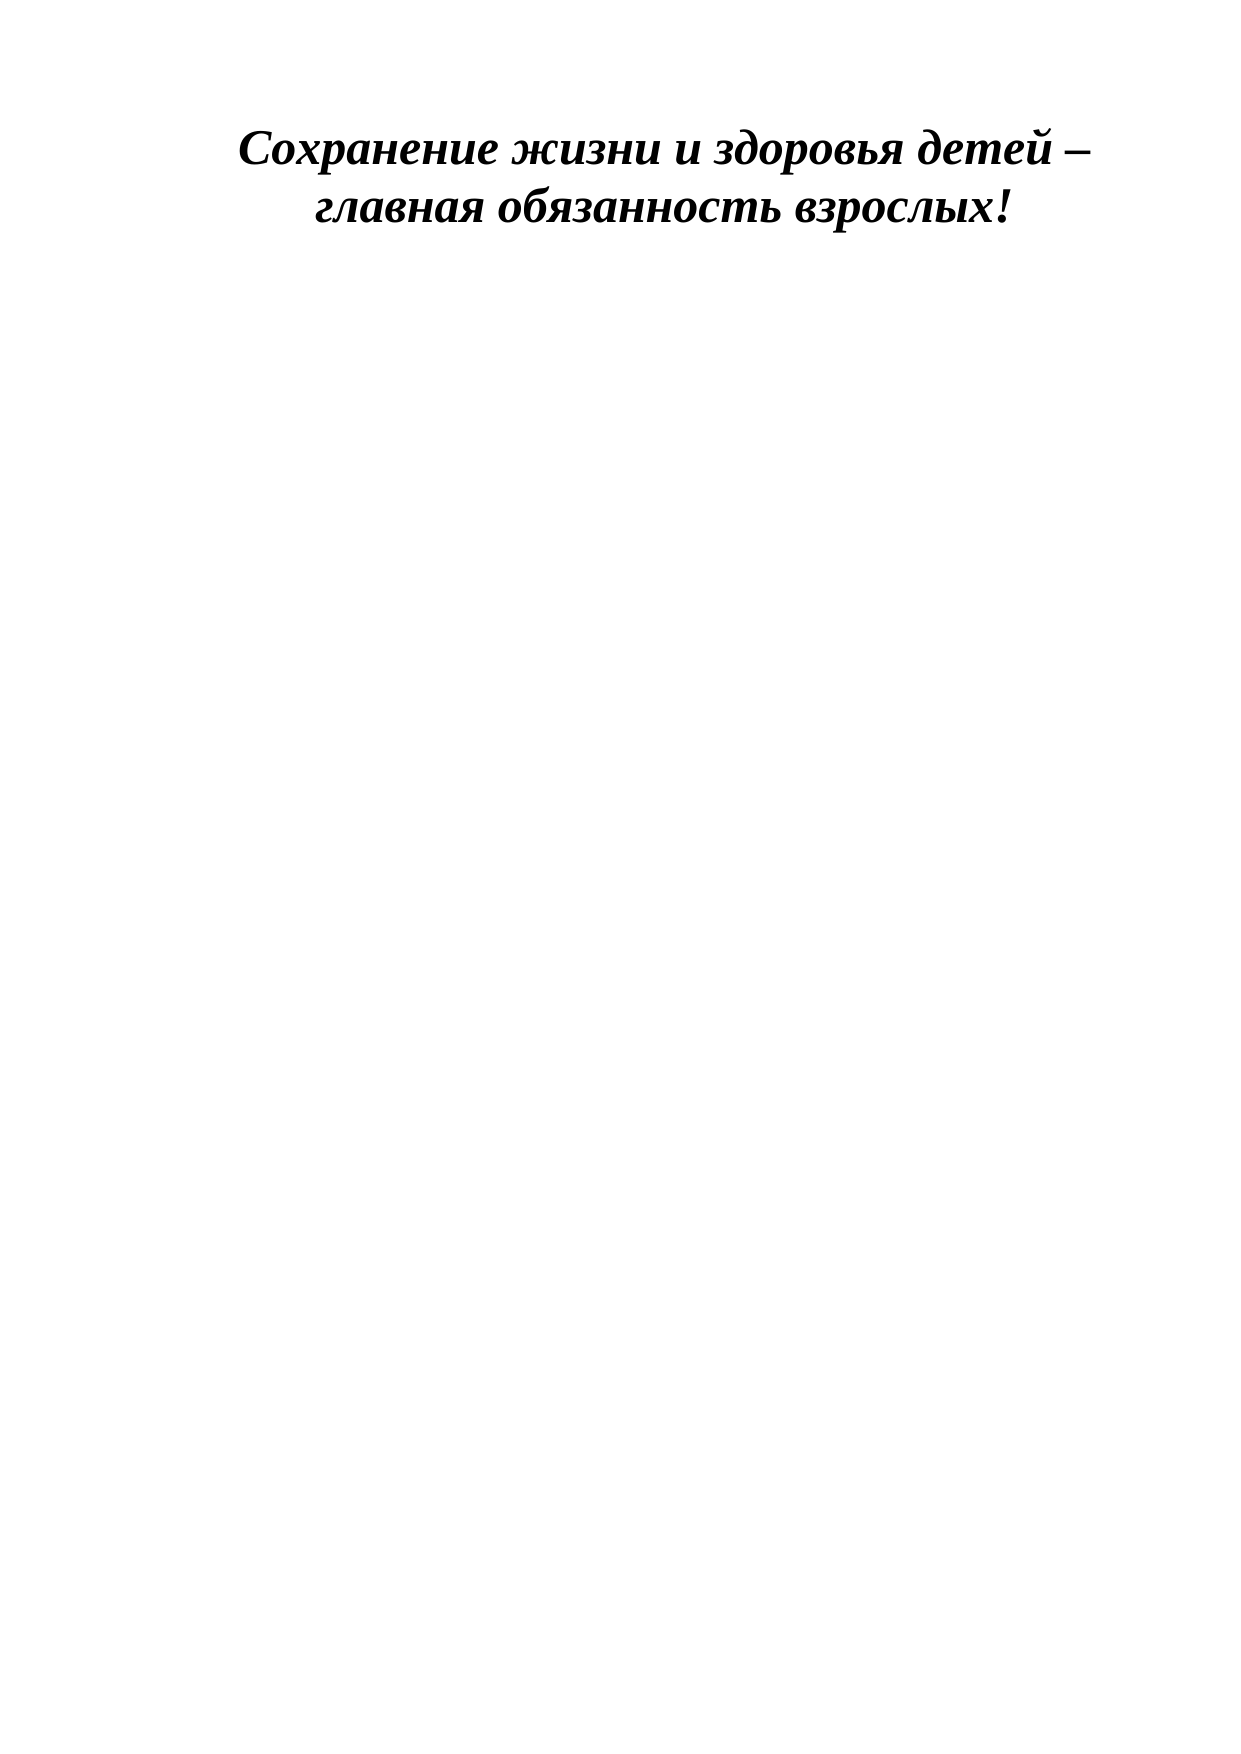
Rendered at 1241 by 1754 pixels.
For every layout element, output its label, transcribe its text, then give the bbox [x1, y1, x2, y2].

text Сохранение жизни и здоровья детей – главная обязанность взрослых! [177, 118, 1152, 233]
